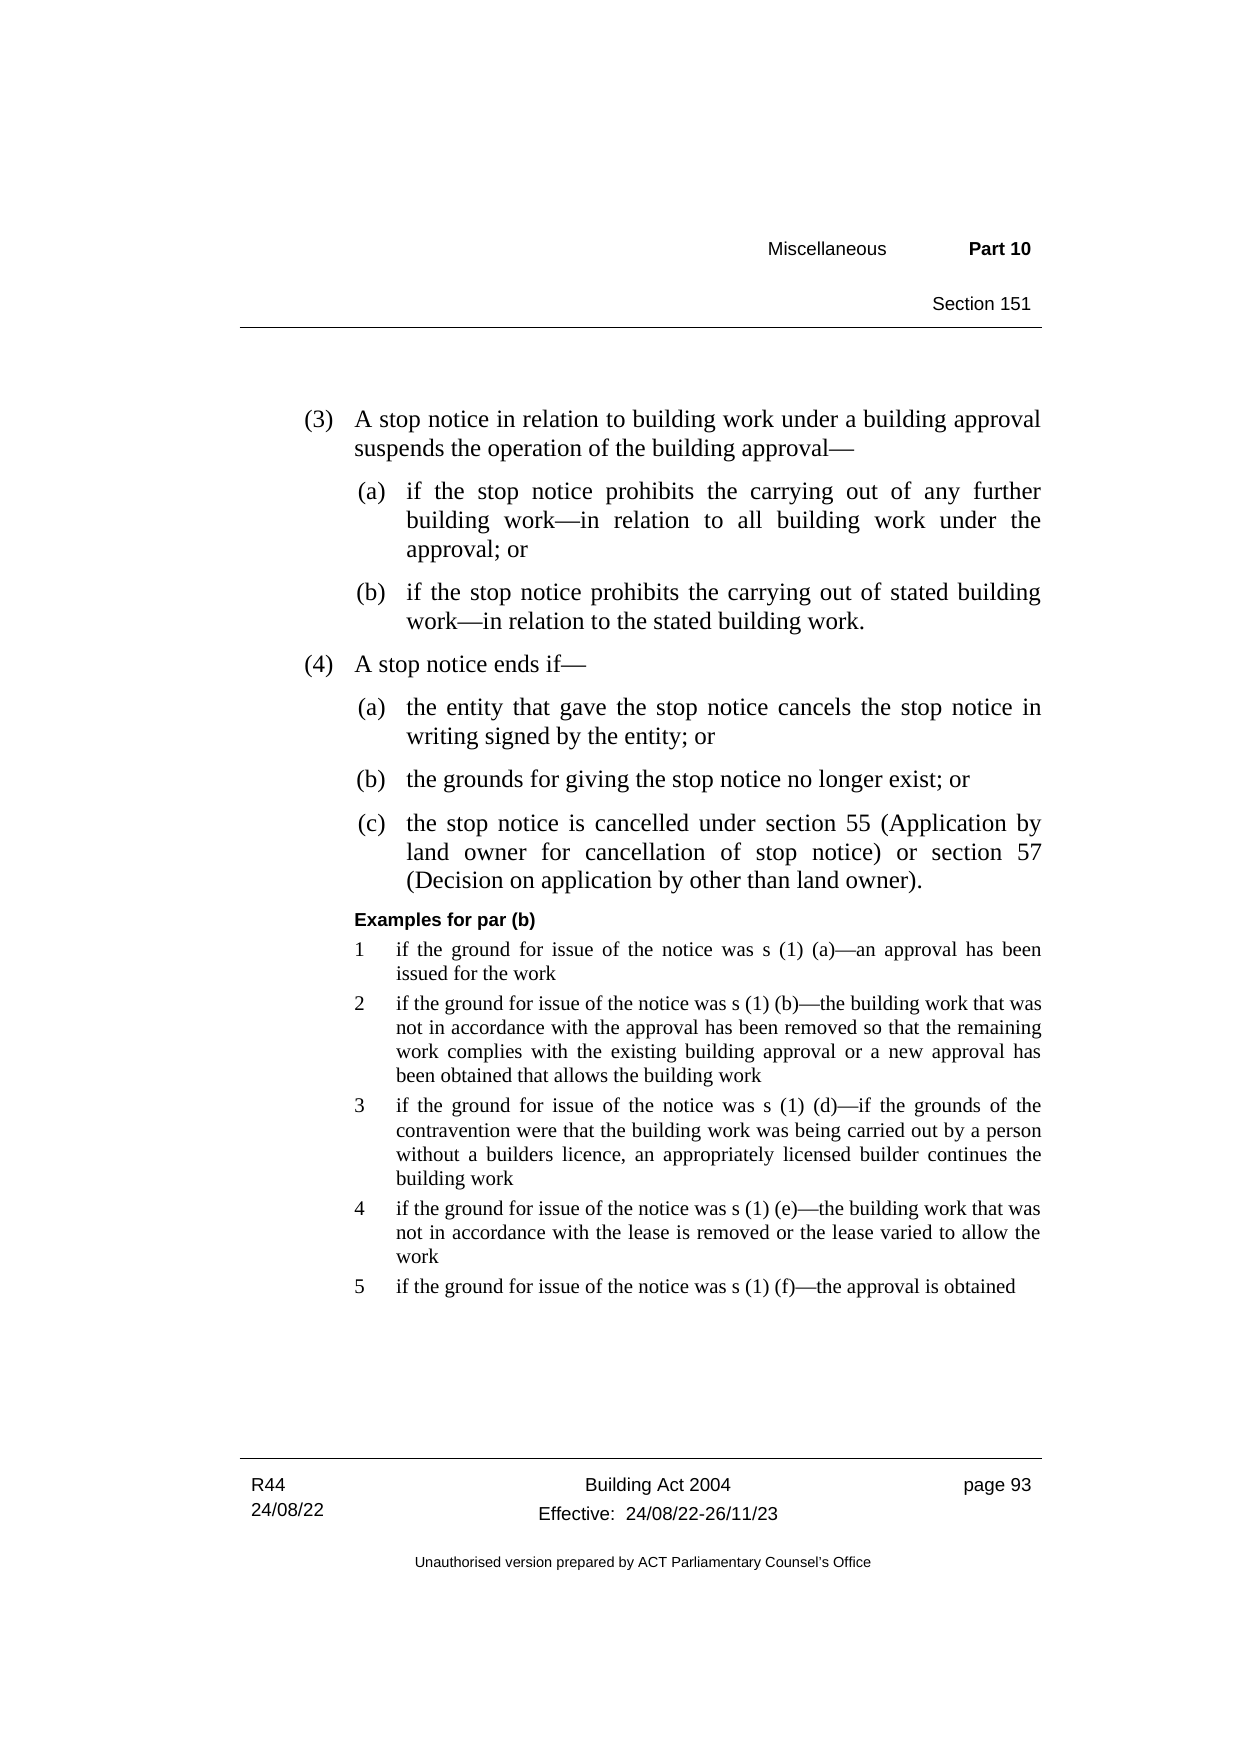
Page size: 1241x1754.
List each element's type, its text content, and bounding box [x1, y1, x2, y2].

text 3 if the ground for issue of the notice was s (1) (d)—if the grounds of the contravention were that the building work was being carried out by a person without a builders licence, an appropriately licensed builder continues the building work [354, 1093, 1042, 1190]
text (c) the stop notice is cancelled under section 55 (Application by land owner for cancellation of stop notice) or section 57 (Decision on application by other than land owner). [239, 808, 1042, 894]
text 4 if the ground for issue of the notice was s (1) (e)—the building work that was not in accordance with the lease is removed or the lease varied to allow the work [354, 1196, 1042, 1268]
text Examples for par (b) [354, 909, 1042, 930]
text (3) A stop notice in relation to building work under a building approval suspends the operation of the building approval— [239, 404, 1042, 462]
text 1 if the ground for issue of the notice was s (1) (a)—an approval has been issued for the work [354, 937, 1042, 985]
text 5 if the ground for issue of the notice was s (1) (f)—the approval is obtained [354, 1274, 1042, 1298]
text (a) if the stop notice prohibits the carrying out of any further building work—in relation to all building work under the approval; or [239, 476, 1042, 562]
text (b) the grounds for giving the stop notice no longer exist; or [239, 764, 1042, 793]
text (4) A stop notice ends if— [239, 649, 1042, 678]
text 2 if the ground for issue of the notice was s (1) (b)—the building work that was not in accordance with the approval has been removed so that the remaining work complies with the existing building approval or a new approval has been obtained that allows the building work [354, 991, 1042, 1087]
text (a) the entity that gave the stop notice cancels the stop notice in writing signed by the entity; or [239, 692, 1042, 750]
text (b) if the stop notice prohibits the carrying out of stated building work—in relation to the stated building work. [239, 577, 1042, 634]
